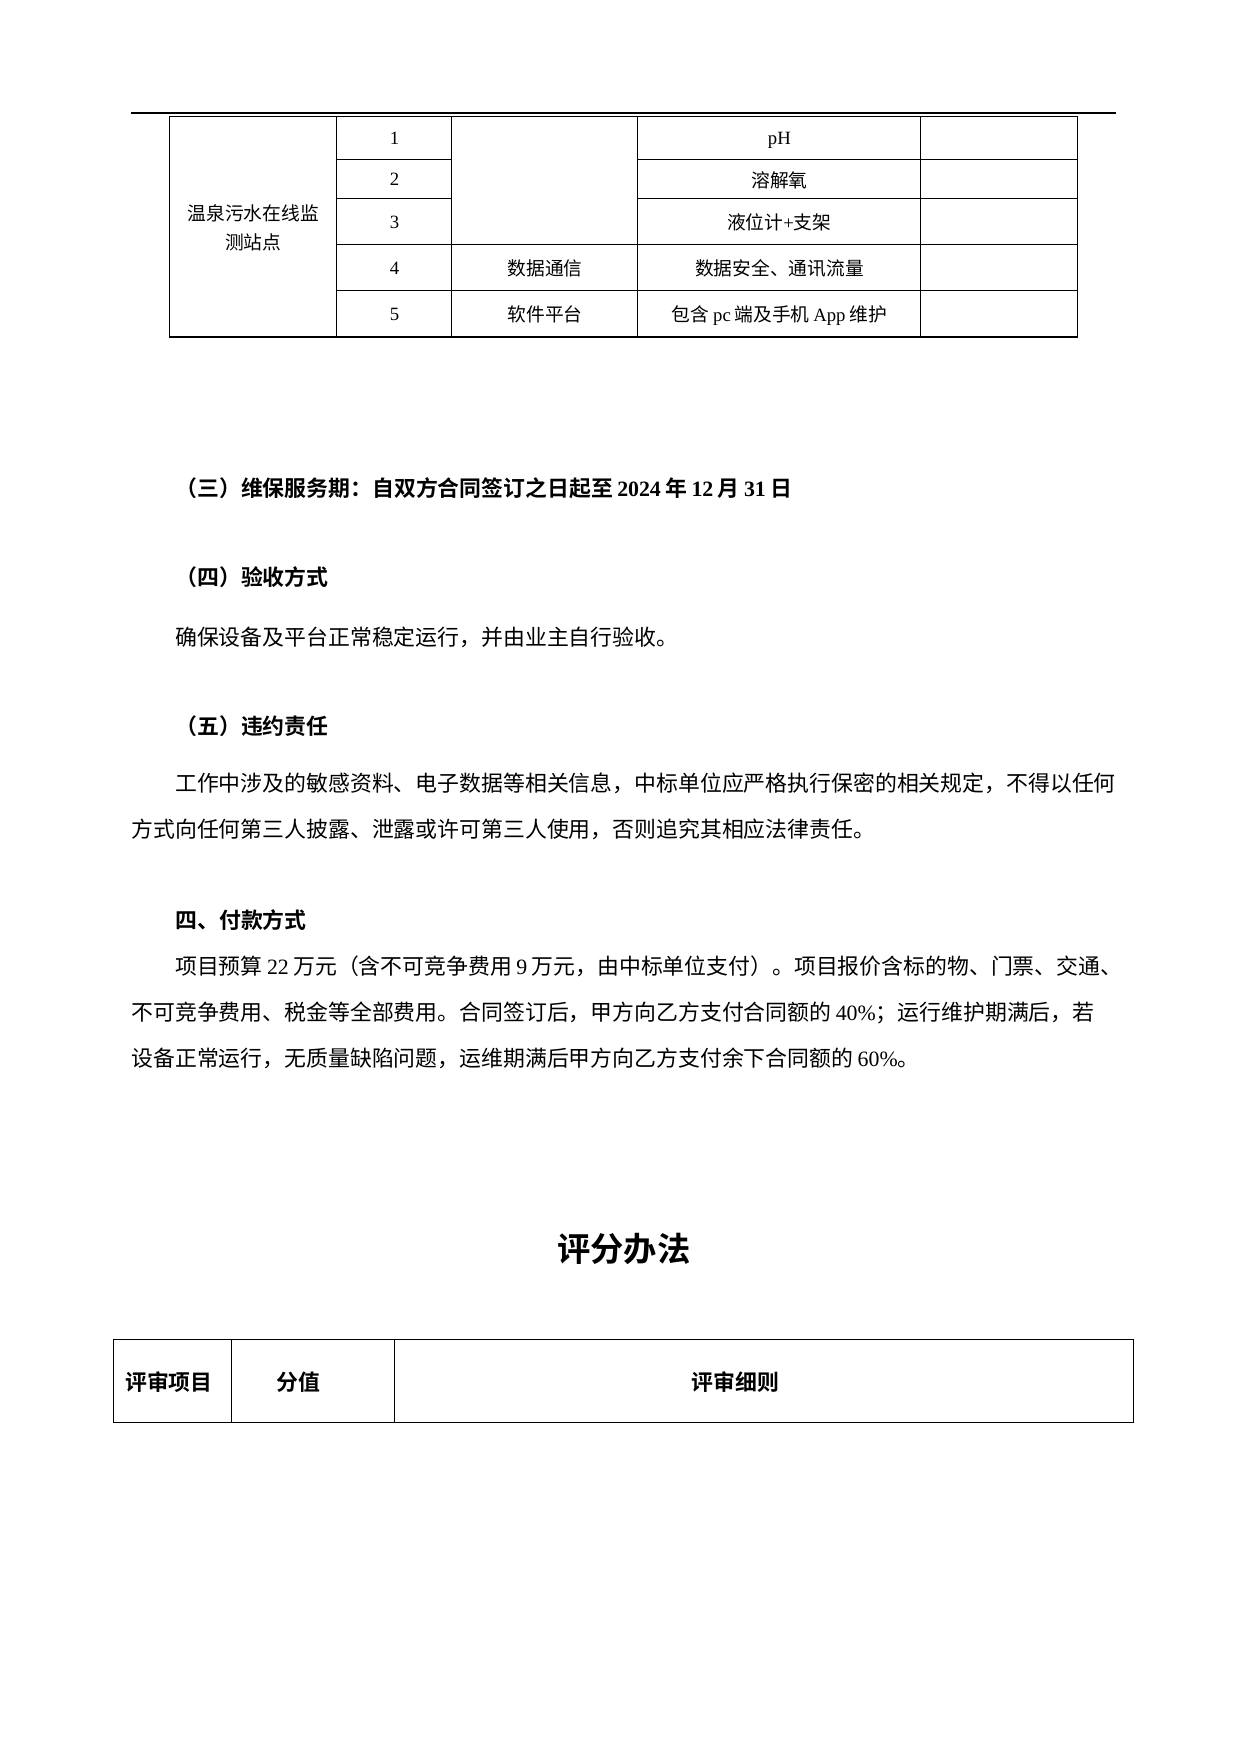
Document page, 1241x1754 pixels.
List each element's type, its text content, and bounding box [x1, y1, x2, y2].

table_cell [921, 160, 1077, 198]
table_cell [921, 245, 1077, 290]
table_cell 3 [337, 199, 451, 244]
table_cell 包含pc端及手机App维护 [638, 291, 920, 336]
table_cell [921, 117, 1077, 159]
text （五）违约责任 [131, 695, 1116, 754]
text 确保设备及平台正常稳定运行，并由业主自行验收。 [131, 606, 1116, 665]
table_header 评审项目 [114, 1340, 231, 1422]
list 付款方式 [131, 892, 1116, 938]
table_cell pH [638, 117, 920, 159]
table_cell 1 [337, 117, 451, 159]
text 项目预算22万元（含不可竞争费用9万元，由中标单位支付）。项目报价含标的物、门票、交通、不可竞争费用、税金等全部费用。合同签订后，甲方向乙方支付合同额的40%；运行维护期满后，若设备正常运行，无质量缺陷问题，运维期满后甲方向乙方支付余下合同额的60%。 [131, 938, 1116, 1075]
table_cell 溶解氧 [638, 160, 920, 198]
table_cell [921, 199, 1077, 244]
text 评分办法 [131, 1217, 1116, 1277]
table_cell 数据通信 [452, 245, 637, 290]
table_cell 液位计+支架 [638, 199, 920, 244]
table_cell 数据安全、通讯流量 [638, 245, 920, 290]
table_header 分值 [232, 1340, 394, 1422]
text （四）验收方式 [131, 546, 1116, 606]
table_cell 软件平台 [452, 291, 637, 336]
table_cell [921, 291, 1077, 336]
table_cell [452, 117, 637, 244]
table_header 评审细则 [395, 1340, 1133, 1422]
text （三）维保服务期：自双方合同签订之日起至2024年12月31日 [131, 457, 1116, 516]
table_cell 温泉污水在线监测站点 [170, 117, 336, 336]
table_cell 4 [337, 245, 451, 290]
table_cell 5 [337, 291, 451, 336]
table_cell 2 [337, 160, 451, 198]
text 工作中涉及的敏感资料、电子数据等相关信息，中标单位应严格执行保密的相关规定，不得以任何方式向任何第三人披露、泄露或许可第三人使用，否则追究其相应法律责任。 [131, 754, 1116, 846]
